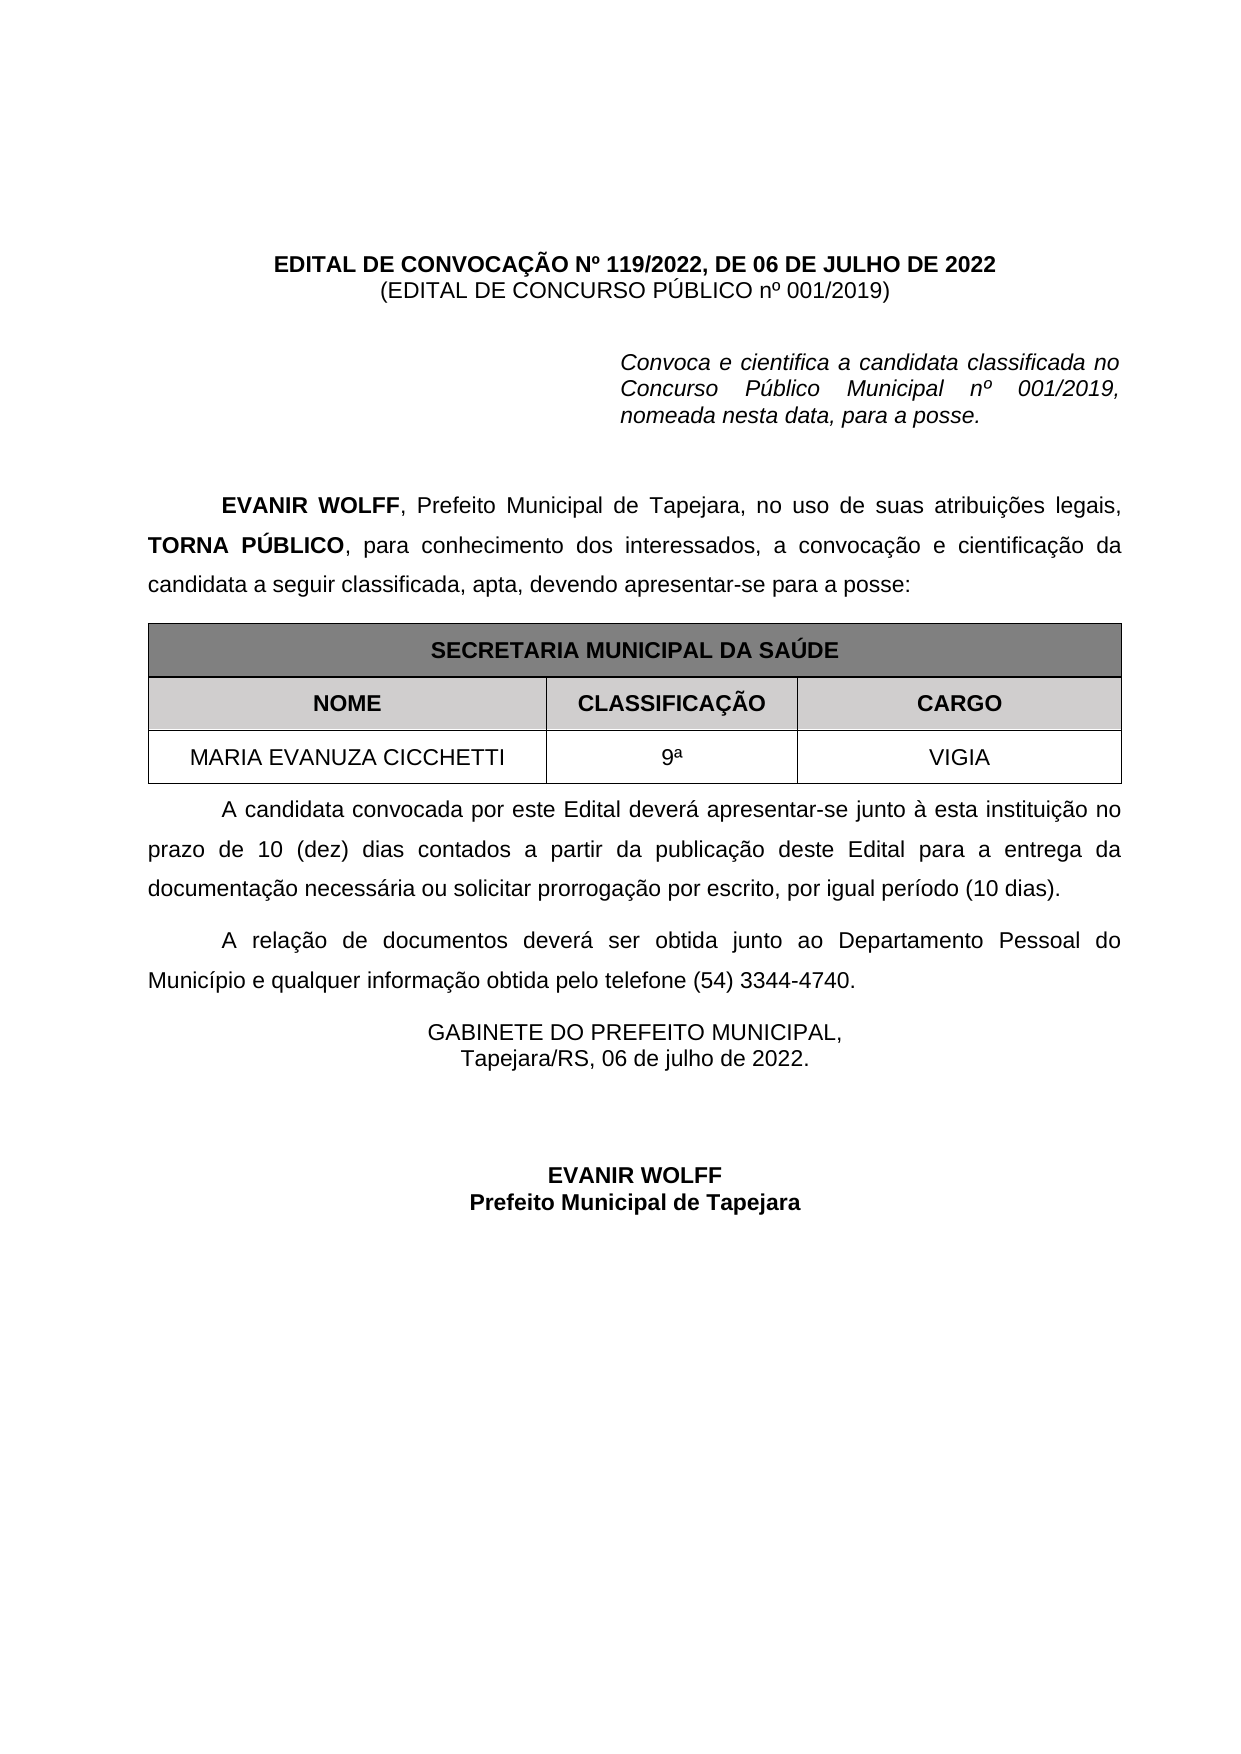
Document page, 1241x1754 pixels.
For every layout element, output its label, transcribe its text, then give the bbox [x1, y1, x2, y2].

table_cell CARGO [798, 678, 1121, 729]
table_cell NOME [149, 678, 546, 729]
text EVANIR WOLFF, Prefeito Municipal de Tapejara, no uso de suas atribuições legais, TORNA PÚBLICO, para conhecimento dos interessados, a convocação e cientificação da candidata a seguir classificada, apta, devendo apresentar-se para a posse: [148, 492, 1122, 598]
text Convoca e cientifica a candidata classificada no Concurso Público Municipal nº 001/2019, nomeada nesta data, para a posse. [620, 349, 1122, 428]
table_cell MARIA EVANUZA CICCHETTI [149, 731, 546, 783]
text GABINETE DO PREFEITO MUNICIPAL, [148, 1019, 1122, 1045]
text EVANIR WOLFF [148, 1162, 1122, 1188]
text Tapejara/RS, 06 de julho de 2022. [148, 1045, 1122, 1071]
table_cell CLASSIFICAÇÃO [547, 678, 797, 729]
text A candidata convocada por este Edital deverá apresentar-se junto à esta instituição no prazo de 10 (dez) dias contados a partir da publicação deste Edital para a entrega da documentação necessária ou solicitar prorrogação por escrito, por igual período (10 dias). [148, 796, 1122, 902]
text A relação de documentos deverá ser obtida junto ao Departamento Pessoal do Município e qualquer informação obtida pelo telefone (54) 3344-4740. [148, 927, 1122, 993]
text (EDITAL DE CONCURSO PÚBLICO nº 001/2019) [148, 277, 1122, 304]
text EDITAL DE CONVOCAÇÃO Nº 119/2022, DE 06 DE JULHO DE 2022 [148, 251, 1122, 277]
table_header SECRETARIA MUNICIPAL DA SAÚDE [149, 624, 1121, 676]
table_cell VIGIA [798, 731, 1121, 783]
table_cell 9ª [547, 731, 797, 783]
text Prefeito Municipal de Tapejara [148, 1188, 1122, 1215]
